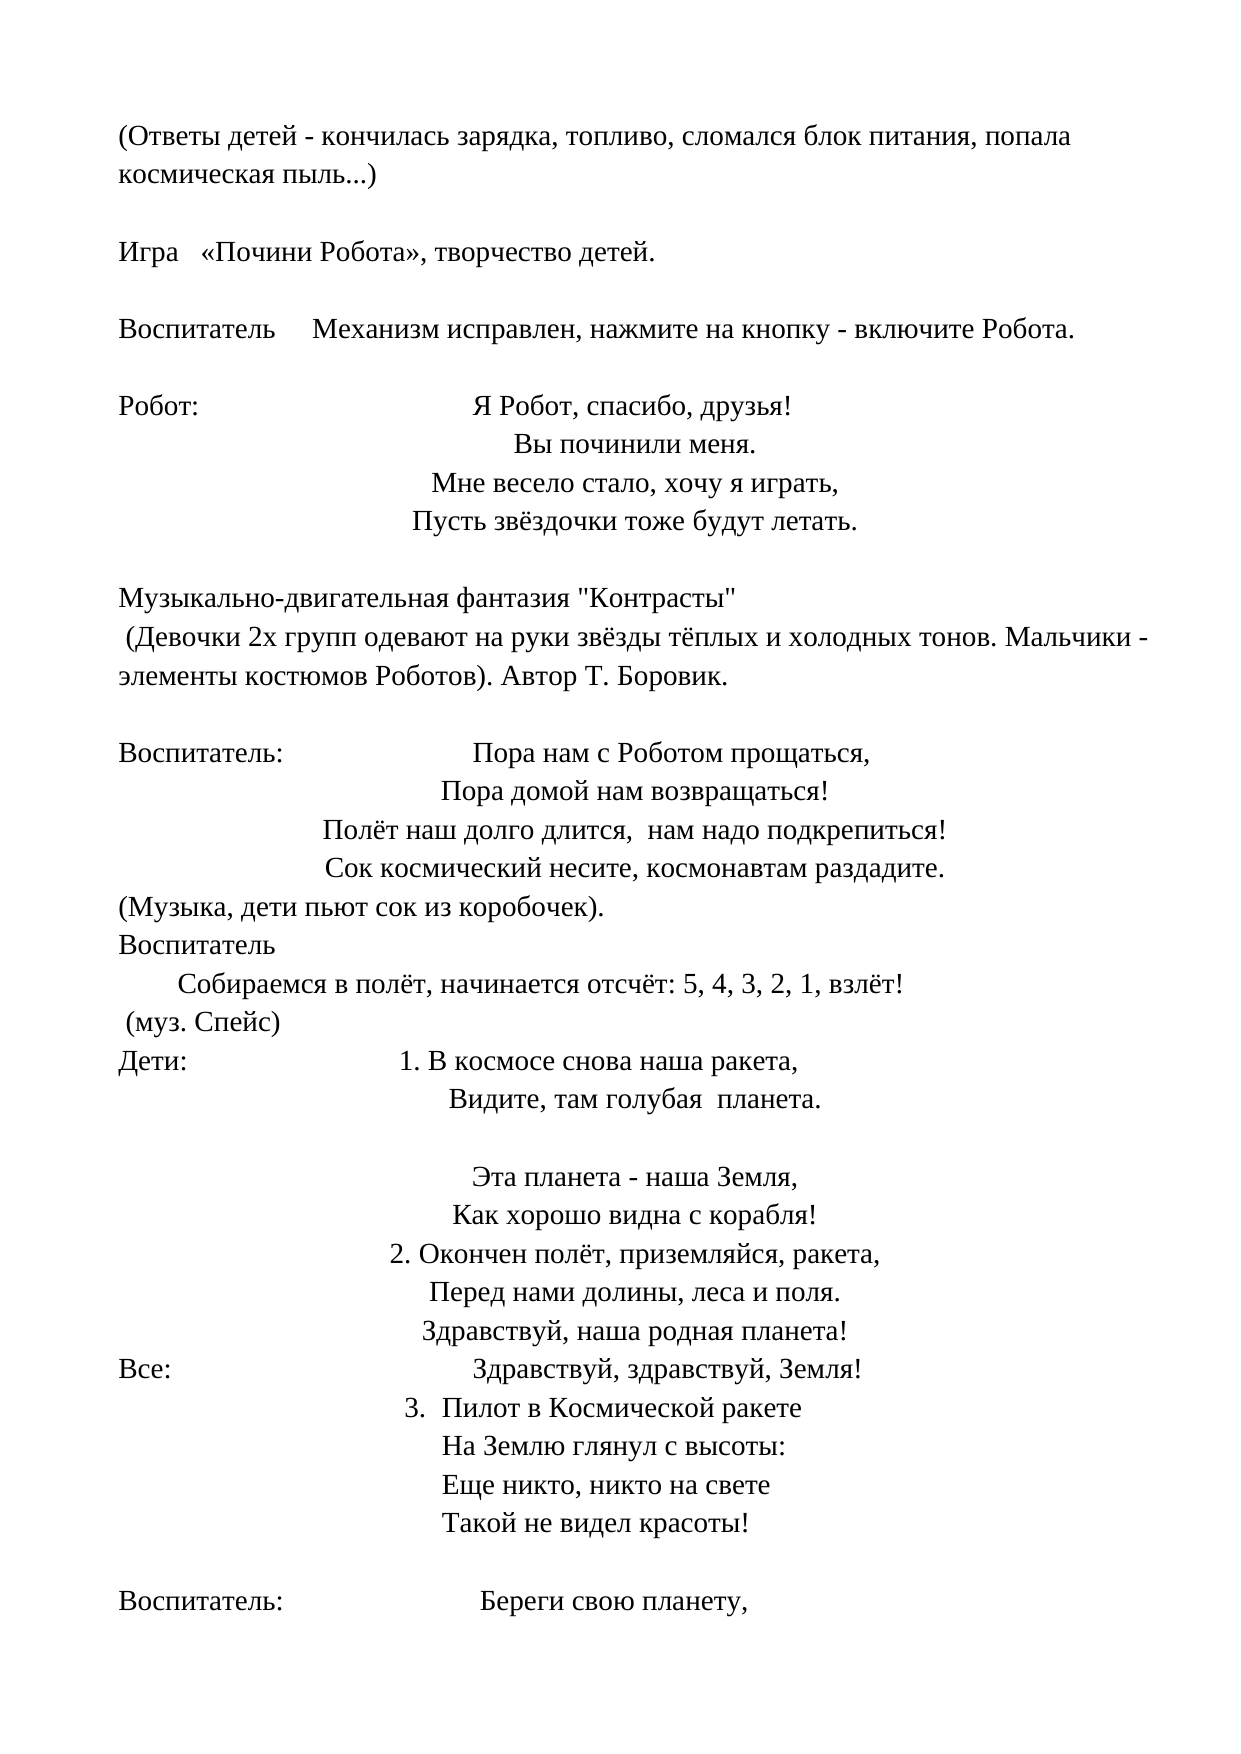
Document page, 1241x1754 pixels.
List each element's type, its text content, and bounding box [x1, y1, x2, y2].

text (Девочки 2х групп одевают на руки звёзды тёплых и холодных тонов. Мальчики - элементы костюмов Роботов). Автор Т. Боровик. [118, 619, 1152, 691]
text Игра «Почини Робота», творчество детей. [118, 234, 1152, 267]
text Пора домой нам возвращаться! [118, 773, 1152, 807]
text Еще никто, никто на свете [442, 1467, 1152, 1501]
text Робот: Я Робот, спасибо, друзья! [118, 388, 1152, 421]
text Воспитатель: Береги свою планету, [118, 1583, 1152, 1616]
text Дети: 1. В космосе снова наша ракета, [118, 1043, 1152, 1077]
text (Музыка, дети пьют сок из коробочек). [118, 889, 1152, 922]
text Музыкально-двигательная фантазия "Контрасты" [118, 581, 1152, 614]
text (Ответы детей - кончилась зарядка, топливо, сломался блок питания, попала космическая пыль...) [118, 118, 1152, 190]
text Сок космический несите, космонавтам раздадите. [118, 850, 1152, 884]
list Пилот в Космической ракете [404, 1390, 1152, 1423]
text Воспитатель Механизм исправлен, нажмите на кнопку - включите Робота. [118, 311, 1152, 344]
text Пусть звёздочки тоже будут летать. [118, 503, 1152, 537]
text Полёт наш долго длится, нам надо подкрепиться! [118, 812, 1152, 845]
text Перед нами долины, леса и поля. [118, 1274, 1152, 1308]
text Здравствуй, наша родная планета! [118, 1313, 1152, 1346]
text Воспитатель [118, 927, 1152, 961]
text (муз. Спейс) [118, 1004, 1152, 1038]
text Собираемся в полёт, начинается отсчёт: 5, 4, 3, 2, 1, взлёт! [118, 966, 1152, 999]
text Мне весело стало, хочу я играть, [118, 465, 1152, 498]
text Вы починили меня. [118, 426, 1152, 460]
text Все: Здравствуй, здравствуй, Земля! [118, 1351, 1152, 1385]
text На Землю глянул с высоты: [442, 1428, 1152, 1462]
text Воспитатель: Пора нам с Роботом прощаться, [118, 735, 1152, 768]
text 2. Окончен полёт, приземляйся, ракета, [118, 1236, 1152, 1269]
text Такой не видел красоты! [442, 1506, 1152, 1539]
text Как хорошо видна с корабля! [118, 1197, 1152, 1231]
text Видите, там голубая планета. [118, 1082, 1152, 1115]
text Эта планета - наша Земля, [118, 1159, 1152, 1192]
